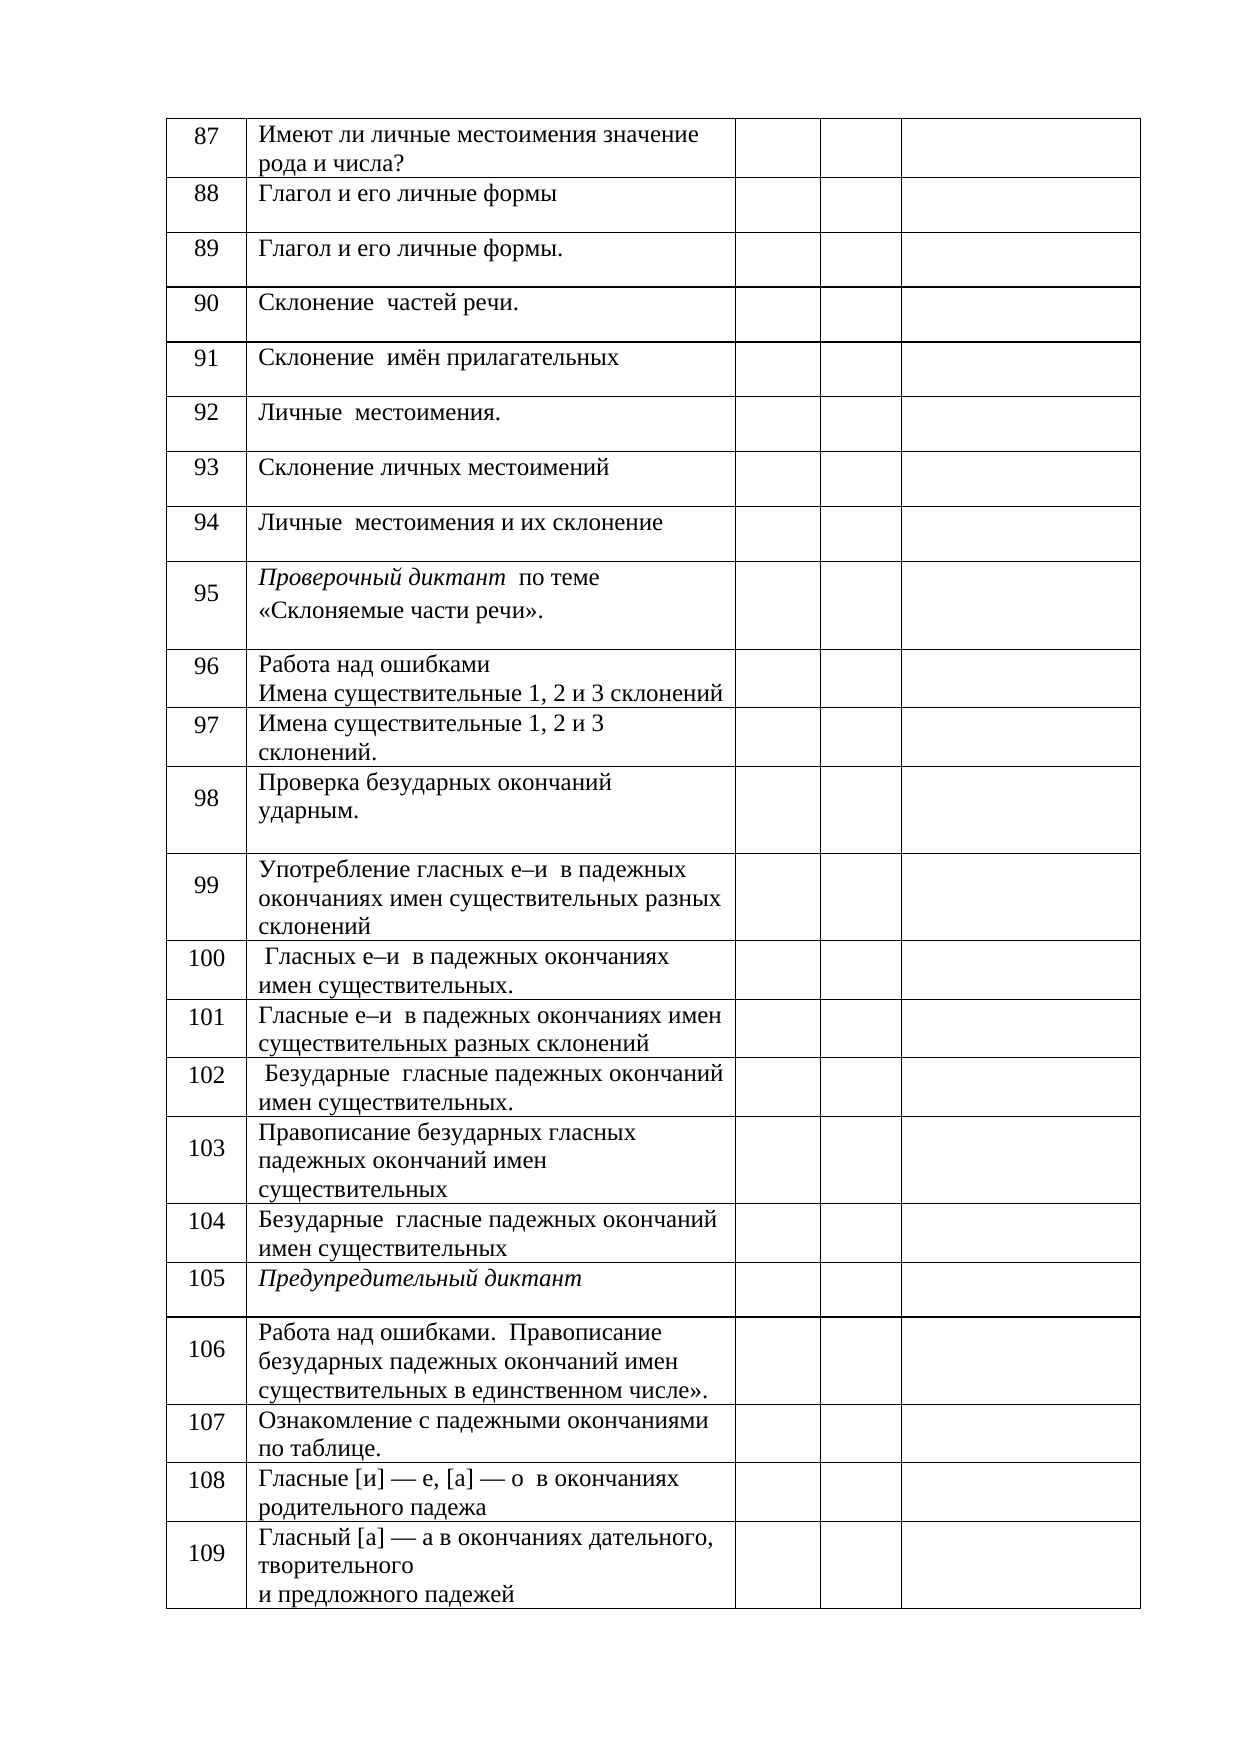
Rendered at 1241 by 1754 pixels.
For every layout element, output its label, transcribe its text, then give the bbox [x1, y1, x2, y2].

table_cell 106 [167, 1318, 246, 1404]
table_cell Безударные гласные падежных окончаний имен существительных. [247, 1058, 735, 1116]
table_cell Ознакомление с падежными окончаниями по таблице. [247, 1405, 735, 1462]
table_cell [821, 452, 901, 506]
table_cell Глагол и его личные формы [247, 178, 735, 232]
table_cell [736, 767, 820, 853]
table_cell [821, 941, 901, 999]
table_cell [821, 119, 901, 177]
table_cell [902, 1263, 1140, 1316]
table_cell [821, 650, 901, 707]
table_cell [736, 650, 820, 707]
table_cell [821, 1522, 901, 1608]
table_cell [902, 767, 1140, 853]
table_cell Употребление гласных е–и в падежных окончаниях имен существительных разных склонений [247, 854, 735, 940]
table_cell [736, 1263, 820, 1316]
table_cell 109 [167, 1522, 246, 1608]
table_cell [821, 1405, 901, 1462]
table_cell 90 [167, 288, 246, 341]
table_cell [821, 1204, 901, 1262]
table_cell [902, 1204, 1140, 1262]
table_cell [902, 562, 1140, 648]
table_cell [821, 397, 901, 451]
table_cell [821, 178, 901, 232]
table_cell [902, 1405, 1140, 1462]
table_cell Гласный [а] — а в окончаниях дательного, творительного и предложного падежей [247, 1522, 735, 1608]
table_cell Имеют ли личные местоимения значение рода и числа? [247, 119, 735, 177]
table_cell Личные местоимения и их склонение [247, 507, 735, 561]
table_cell Проверочный диктант по теме «Склоняемые части речи». [247, 562, 735, 648]
table_cell [736, 1117, 820, 1203]
table_cell 87 [167, 119, 246, 177]
table_cell [902, 1117, 1140, 1203]
table_cell [736, 397, 820, 451]
table_cell 96 [167, 650, 246, 707]
table_cell [902, 854, 1140, 940]
table_cell 91 [167, 343, 246, 396]
table_cell 103 [167, 1117, 246, 1203]
table_cell [902, 650, 1140, 707]
table_cell Гласные е–и в падежных окончаниях имен существительных разных склонений [247, 1000, 735, 1057]
table_cell Склонение личных местоимений [247, 452, 735, 506]
table_cell [821, 1463, 901, 1521]
table_cell 101 [167, 1000, 246, 1057]
table_cell [821, 1058, 901, 1116]
table_cell [821, 562, 901, 648]
table_cell Гласные [и] — е, [а] — о в окончаниях родительного падежа [247, 1463, 735, 1521]
table_cell [736, 119, 820, 177]
table_cell [736, 343, 820, 396]
table_cell [736, 1522, 820, 1608]
table_cell [902, 119, 1140, 177]
table_cell [736, 1000, 820, 1057]
table_cell Безударные гласные падежных окончаний имен существительных [247, 1204, 735, 1262]
table_cell [902, 452, 1140, 506]
table_cell [821, 1117, 901, 1203]
table_cell [902, 1318, 1140, 1404]
table_cell 107 [167, 1405, 246, 1462]
table_cell [902, 507, 1140, 561]
table_cell [736, 288, 820, 341]
table_cell [902, 343, 1140, 396]
table_cell [902, 1000, 1140, 1057]
table_cell Проверка безударных окончаний ударным. [247, 767, 735, 853]
table_cell Личные местоимения. [247, 397, 735, 451]
table_cell [821, 233, 901, 286]
table_cell 94 [167, 507, 246, 561]
table_cell Предупредительный диктант [247, 1263, 735, 1316]
table_cell [821, 1263, 901, 1316]
table_cell 93 [167, 452, 246, 506]
table_cell [736, 1405, 820, 1462]
table_cell [736, 1463, 820, 1521]
table_cell [821, 708, 901, 766]
table_cell Работа над ошибками Имена существительные 1, 2 и 3 склонений [247, 650, 735, 707]
table_cell [821, 767, 901, 853]
table_cell Работа над ошибками. Правописание безударных падежных окончаний имен существительных в единственном числе». [247, 1318, 735, 1404]
table_cell Склонение имён прилагательных [247, 343, 735, 396]
table_cell [736, 507, 820, 561]
table_cell [902, 288, 1140, 341]
table_cell Склонение частей речи. [247, 288, 735, 341]
table_cell 97 [167, 708, 246, 766]
table_cell 108 [167, 1463, 246, 1521]
table_cell [902, 397, 1140, 451]
table_cell [736, 178, 820, 232]
table_cell [902, 941, 1140, 999]
table_cell [821, 288, 901, 341]
table_cell 92 [167, 397, 246, 451]
table_cell [821, 854, 901, 940]
table_cell [902, 178, 1140, 232]
table_cell [736, 452, 820, 506]
table_cell [736, 708, 820, 766]
table_cell 95 [167, 562, 246, 648]
table_cell 89 [167, 233, 246, 286]
table_cell [902, 708, 1140, 766]
table_cell [821, 1318, 901, 1404]
table_cell [736, 941, 820, 999]
table_cell 105 [167, 1263, 246, 1316]
table_cell 102 [167, 1058, 246, 1116]
table_cell Глагол и его личные формы. [247, 233, 735, 286]
table_cell [902, 1522, 1140, 1608]
table_cell [736, 233, 820, 286]
table_cell [821, 1000, 901, 1057]
table_cell 104 [167, 1204, 246, 1262]
table_cell [902, 1463, 1140, 1521]
table_cell Имена существительные 1, 2 и 3 склонений. [247, 708, 735, 766]
table_cell [821, 343, 901, 396]
table_cell [736, 1204, 820, 1262]
table_cell [736, 1058, 820, 1116]
table_cell [902, 1058, 1140, 1116]
table_cell [736, 1318, 820, 1404]
table_cell Гласных е–и в падежных окончаниях имен существительных. [247, 941, 735, 999]
table_cell [821, 507, 901, 561]
table_cell 100 [167, 941, 246, 999]
table_cell 88 [167, 178, 246, 232]
table_cell 99 [167, 854, 246, 940]
table_cell Правописание безударных гласных падежных окончаний имен существительных [247, 1117, 735, 1203]
table_cell [736, 854, 820, 940]
table_cell [736, 562, 820, 648]
table_cell [902, 233, 1140, 286]
table_cell 98 [167, 767, 246, 853]
